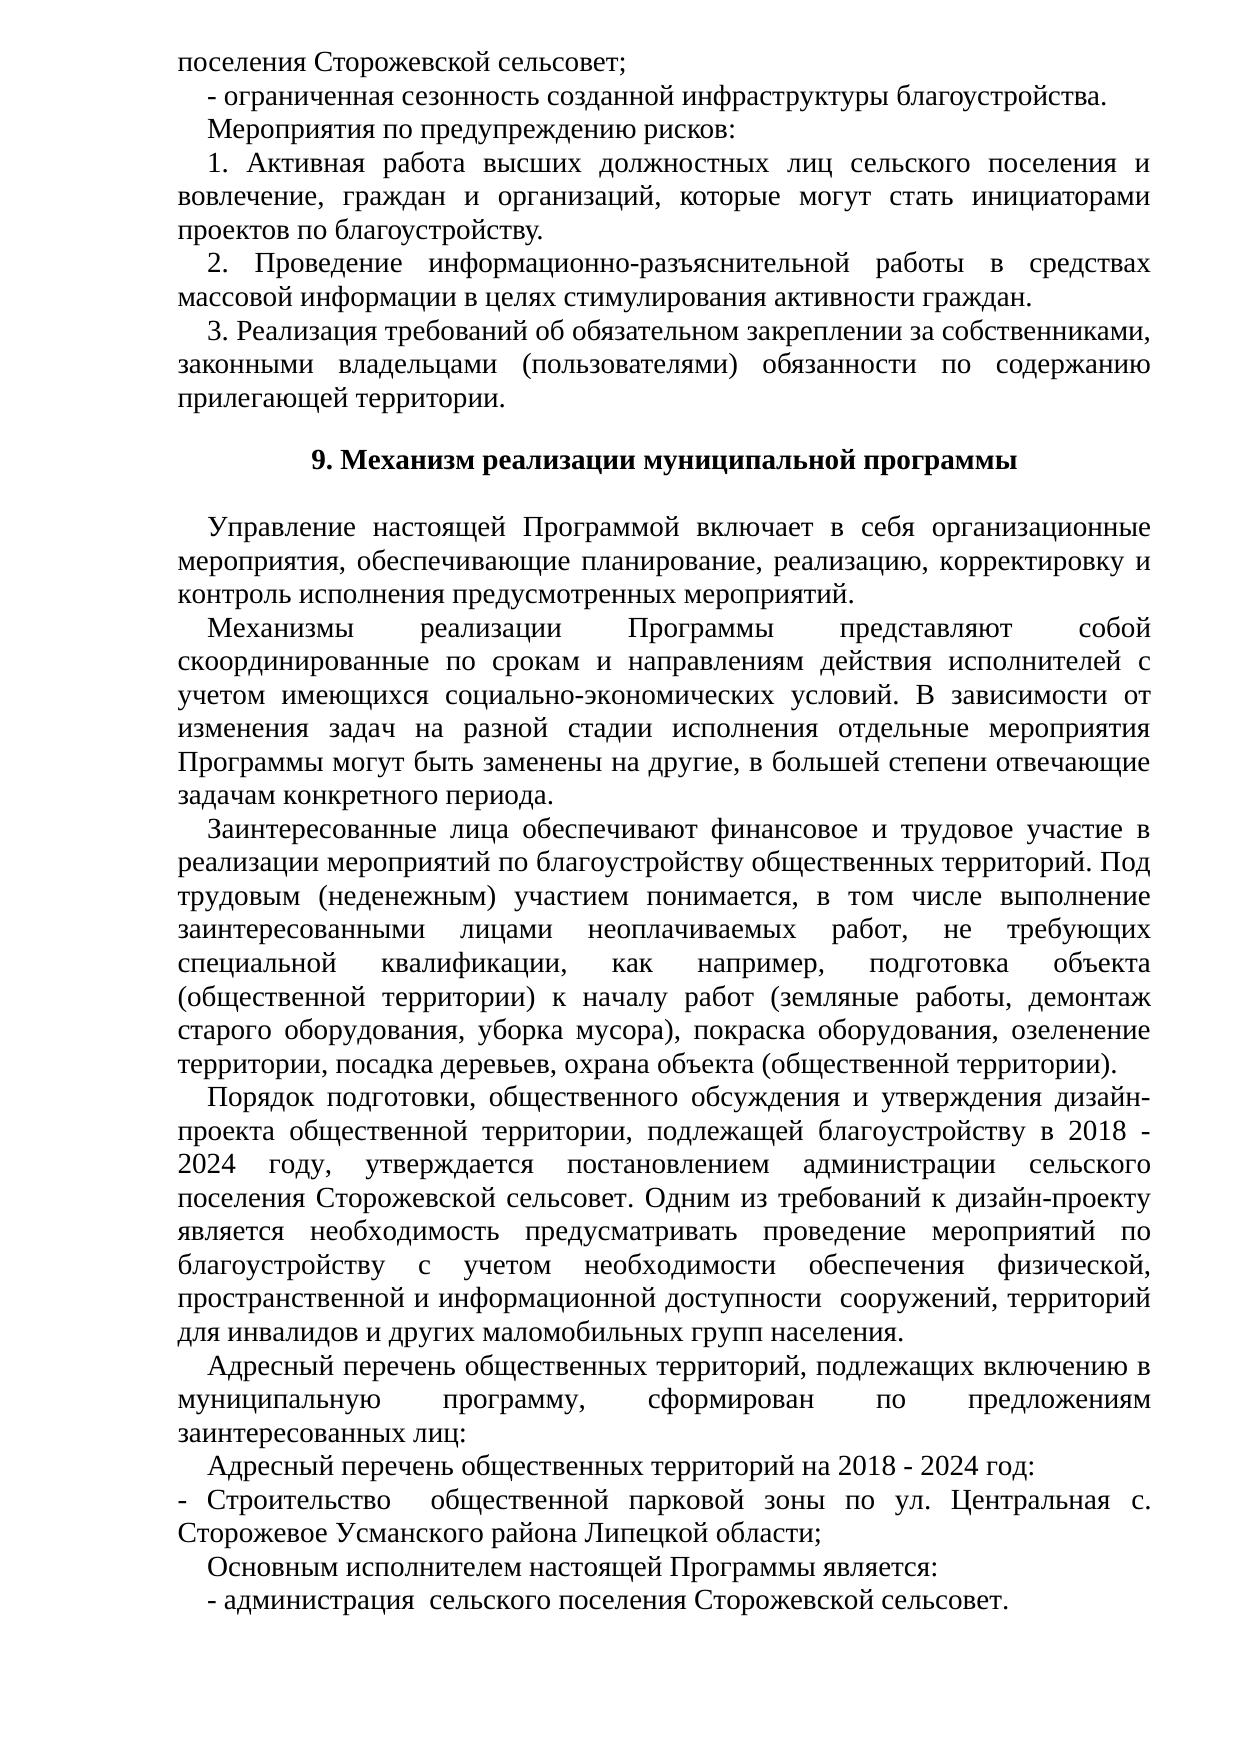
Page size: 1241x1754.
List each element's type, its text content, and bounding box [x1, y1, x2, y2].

text Основным исполнителем настоящей Программы является: [177, 1549, 1152, 1582]
text Механизмы реализации Программы представляют собой скоординированные по срокам и направлениям действия исполнителей с учетом имеющихся социально-экономических условий. B зависимости от изменения задач на разной стадии исполнения отдельные мероприятия Программы могут быть заменены на другие, в большей степени отвечающие задачам конкретного периода. [177, 610, 1152, 811]
text - ограниченная сезонность созданной инфраструктуры благоустройства. [177, 78, 1152, 111]
text Заинтересованные лица обеспечивают финансовое и трудовое участие в реализации мероприятий по благоустройству общественных территорий. Под трудовым (неденежным) участием понимается, в том числе выполнение заинтересованными лицами неоплачиваемых работ, не требующих специальной квалификации, как например, подготовка объекта (общественной территории) к началу работ (земляные работы, демонтаж старого оборудования, уборка мусора), покраска оборудования, озеленение территории, посадка деревьев, охрана объекта (общественной территории). [177, 811, 1152, 1079]
text Адресный перечень общественных территорий, подлежащих включению в муниципальную программу, сформирован по предложениям заинтересованных лиц: [177, 1348, 1152, 1448]
text - Строительство общественной парковой зоны по ул. Центральная с. Сторожевое Усманского района Липецкой области; [177, 1482, 1152, 1549]
text - администрация сельского поселения Сторожевской сельсовет. [177, 1582, 1152, 1616]
text Порядок подготовки, общественного обсуждения и утверждения дизайн-проекта общественной территории, подлежащей благоустройству в 2018 - 2024 году, утверждается постановлением администрации сельского поселения Сторожевской сельсовет. Одним из требований к дизайн-проекту является необходимость предусматривать проведение мероприятий по благоустройству с учетом необходимости обеспечения физической, пространственной и информационной доступности сооружений, территорий для инвалидов и других маломобильных групп населения. [177, 1079, 1152, 1348]
text 1. Активная работа высших должностных лиц сельского поселения и вовлечение, граждан и организаций, которые могут стать инициаторами проектов по благоустройству. [177, 145, 1152, 246]
text Управление настоящей Программой включает в себя организационные мероприятия, обеспечивающие планирование, реализацию, корректировку и контроль исполнения предусмотренных мероприятий. [177, 509, 1152, 610]
text Адресный перечень общественных территорий на 2018 - 2024 год: [177, 1448, 1152, 1482]
text 2. Проведение информационно-разъяснительной работы в средствах массовой информации в целях стимулирования активности граждан. [177, 246, 1152, 313]
text 9. Механизм реализации муниципальной программы [177, 442, 1152, 476]
text Мероприятия по предупреждению рисков: [177, 111, 1152, 145]
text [177, 44, 1152, 78]
text 3. Реализация требований об обязательном закреплении за собственниками, законными владельцами (пользователями) обязанности по содержанию прилегающей территории. [177, 313, 1152, 413]
